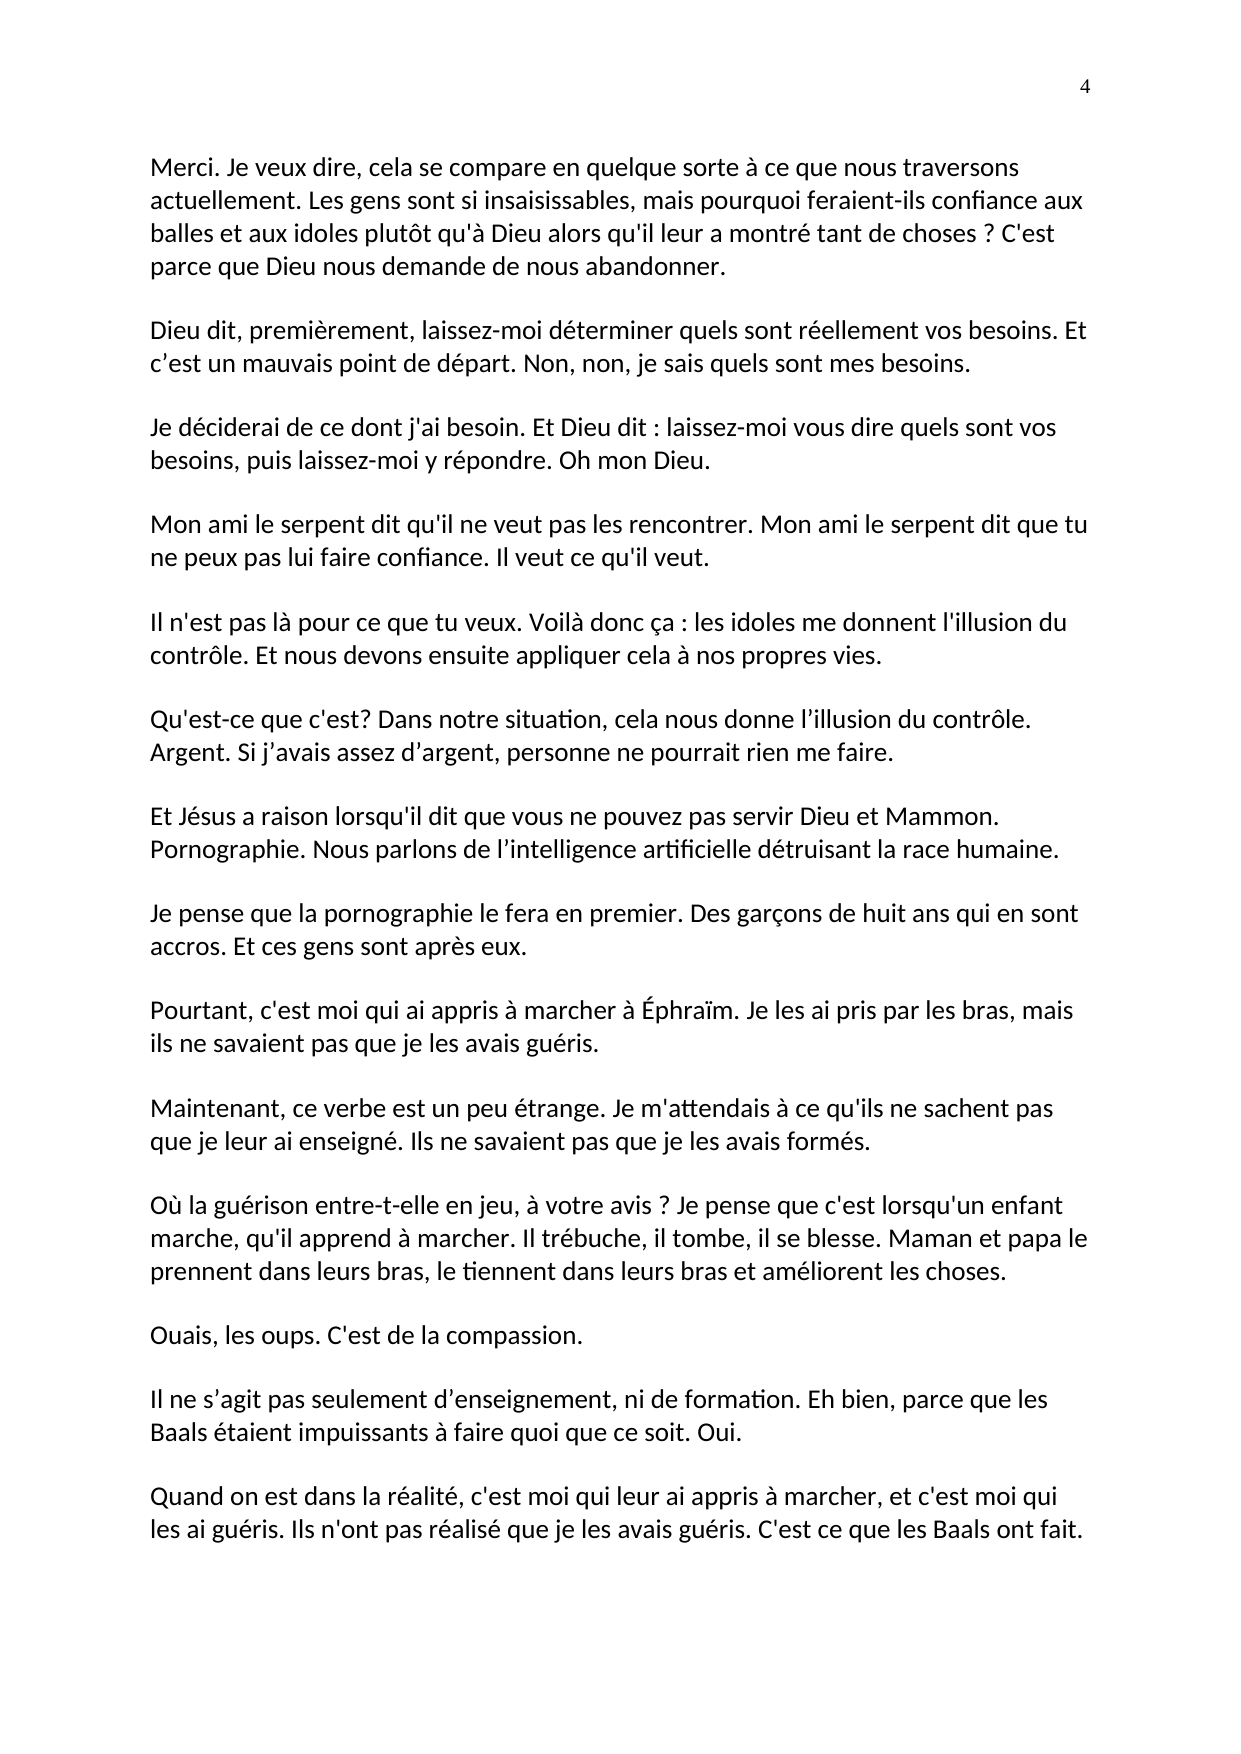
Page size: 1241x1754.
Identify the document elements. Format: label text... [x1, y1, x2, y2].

text Mon ami le serpent dit qu'il ne veut pas les rencontrer. Mon ami le serpent dit que tu ne peux pas lui faire confiance. Il veut ce qu'il veut. [150, 508, 1090, 574]
text Quand on est dans la réalité, c'est moi qui leur ai appris à marcher, et c'est moi qui les ai guéris. Ils n'ont pas réalisé que je les avais guéris. C'est ce que les Baals ont fait. [150, 1479, 1090, 1546]
text Je pense que la pornographie le fera en premier. Des garçons de huit ans qui en sont accros. Et ces gens sont après eux. [150, 896, 1090, 962]
text Maintenant, ce verbe est un peu étrange. Je m'attendais à ce qu'ils ne sachent pas que je leur ai enseigné. Ils ne savaient pas que je les avais formés. [150, 1091, 1090, 1157]
text Je déciderai de ce dont j'ai besoin. Et Dieu dit : laissez-moi vous dire quels sont vos besoins, puis laissez-moi y répondre. Oh mon Dieu. [150, 410, 1090, 476]
text Où la guérison entre-t-elle en jeu, à votre avis ? Je pense que c'est lorsqu'un enfant marche, qu'il apprend à marcher. Il trébuche, il tombe, il se blesse. Maman et papa le prennent dans leurs bras, le tiennent dans leurs bras et améliorent les choses. [150, 1188, 1090, 1287]
text Dieu dit, premièrement, laissez-moi déterminer quels sont réellement vos besoins. Et c’est un mauvais point de départ. Non, non, je sais quels sont mes besoins. [150, 313, 1090, 379]
text Pourtant, c'est moi qui ai appris à marcher à Éphraïm. Je les ai pris par les bras, mais ils ne savaient pas que je les avais guéris. [150, 993, 1090, 1059]
text Merci. Je veux dire, cela se compare en quelque sorte à ce que nous traversons actuellement. Les gens sont si insaisissables, mais pourquoi feraient-ils confiance aux balles et aux idoles plutôt qu'à Dieu alors qu'il leur a montré tant de choses ? C'est parce que Dieu nous demande de nous abandonner. [150, 150, 1090, 282]
text Et Jésus a raison lorsqu'il dit que vous ne pouvez pas servir Dieu et Mammon. Pornographie. Nous parlons de l’intelligence artificielle détruisant la race humaine. [150, 799, 1090, 865]
text Ouais, les oups. C'est de la compassion. [150, 1318, 1090, 1351]
text Qu'est-ce que c'est? Dans notre situation, cela nous donne l’illusion du contrôle. Argent. Si j’avais assez d’argent, personne ne pourrait rien me faire. [150, 702, 1090, 768]
text Il ne s’agit pas seulement d’enseignement, ni de formation. Eh bien, parce que les Baals étaient impuissants à faire quoi que ce soit. Oui. [150, 1382, 1090, 1448]
text Il n'est pas là pour ce que tu veux. Voilà donc ça : les idoles me donnent l'illusion du contrôle. Et nous devons ensuite appliquer cela à nos propres vies. [150, 605, 1090, 671]
